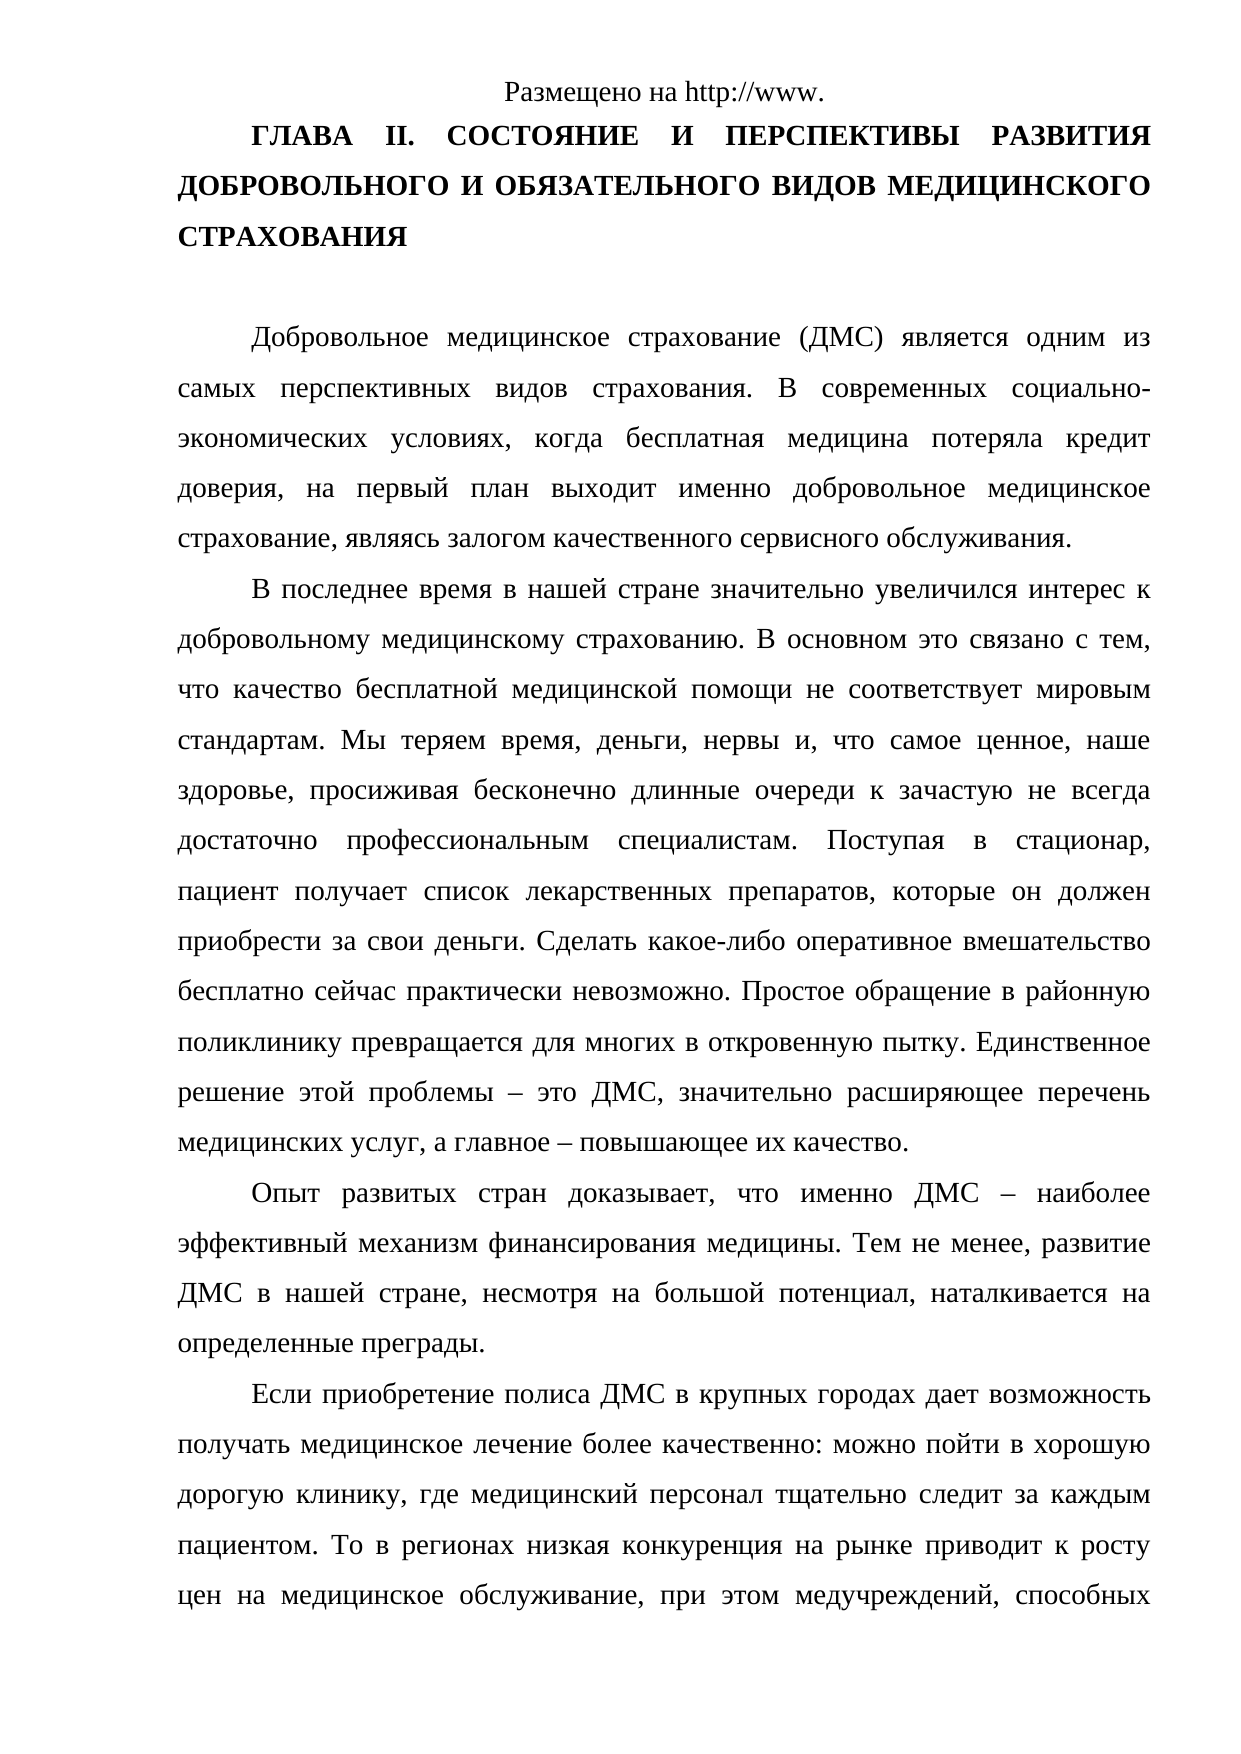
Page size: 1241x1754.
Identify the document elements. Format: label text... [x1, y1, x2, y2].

text Опыт развитых стран доказывает, что именно ДМС – наиболее эффективный механизм финансирования медицины. Тем не менее, развитие ДМС в нашей стране, несмотря на большой потенциал, наталкивается на определенные преграды. [177, 1175, 1152, 1359]
text ГЛАВА II. СОСТОЯНИЕ И ПЕРСПЕКТИВЫ РАЗВИТИЯ ДОБРОВОЛЬНОГО И ОБЯЗАТЕЛЬНОГО ВИДОВ МЕДИЦИНСКОГО СТРАХОВАНИЯ [177, 118, 1152, 252]
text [177, 1376, 1152, 1611]
text В последнее время в нашей стране значительно увеличился интерес к добровольному медицинскому страхованию. В основном это связано с тем, что качество бесплатной медицинской помощи не соответствует мировым стандартам. Мы теряем время, деньги, нервы и, что самое ценное, наше здоровье, просиживая бесконечно длинные очереди к зачастую не всегда достаточно профессиональным специалистам. Поступая в стационар, пациент получает список лекарственных препаратов, которые он должен приобрести за свои деньги. Сделать какое-либо оперативное вмешательство бесплатно сейчас практически невозможно. Простое обращение в районную поликлинику превращается для многих в откровенную пытку. Единственное решение этой проблемы – это ДМС, значительно расширяющее перечень медицинских услуг, а главное – повышающее их качество. [177, 571, 1152, 1158]
text Добровольное медицинское страхование (ДМС) является одним из самых перспективных видов страхования. В современных социально-экономических условиях, когда бесплатная медицина потеряла кредит доверия, на первый план выходит именно добровольное медицинское страхование, являясь залогом качественного сервисного обслуживания. [177, 319, 1152, 554]
